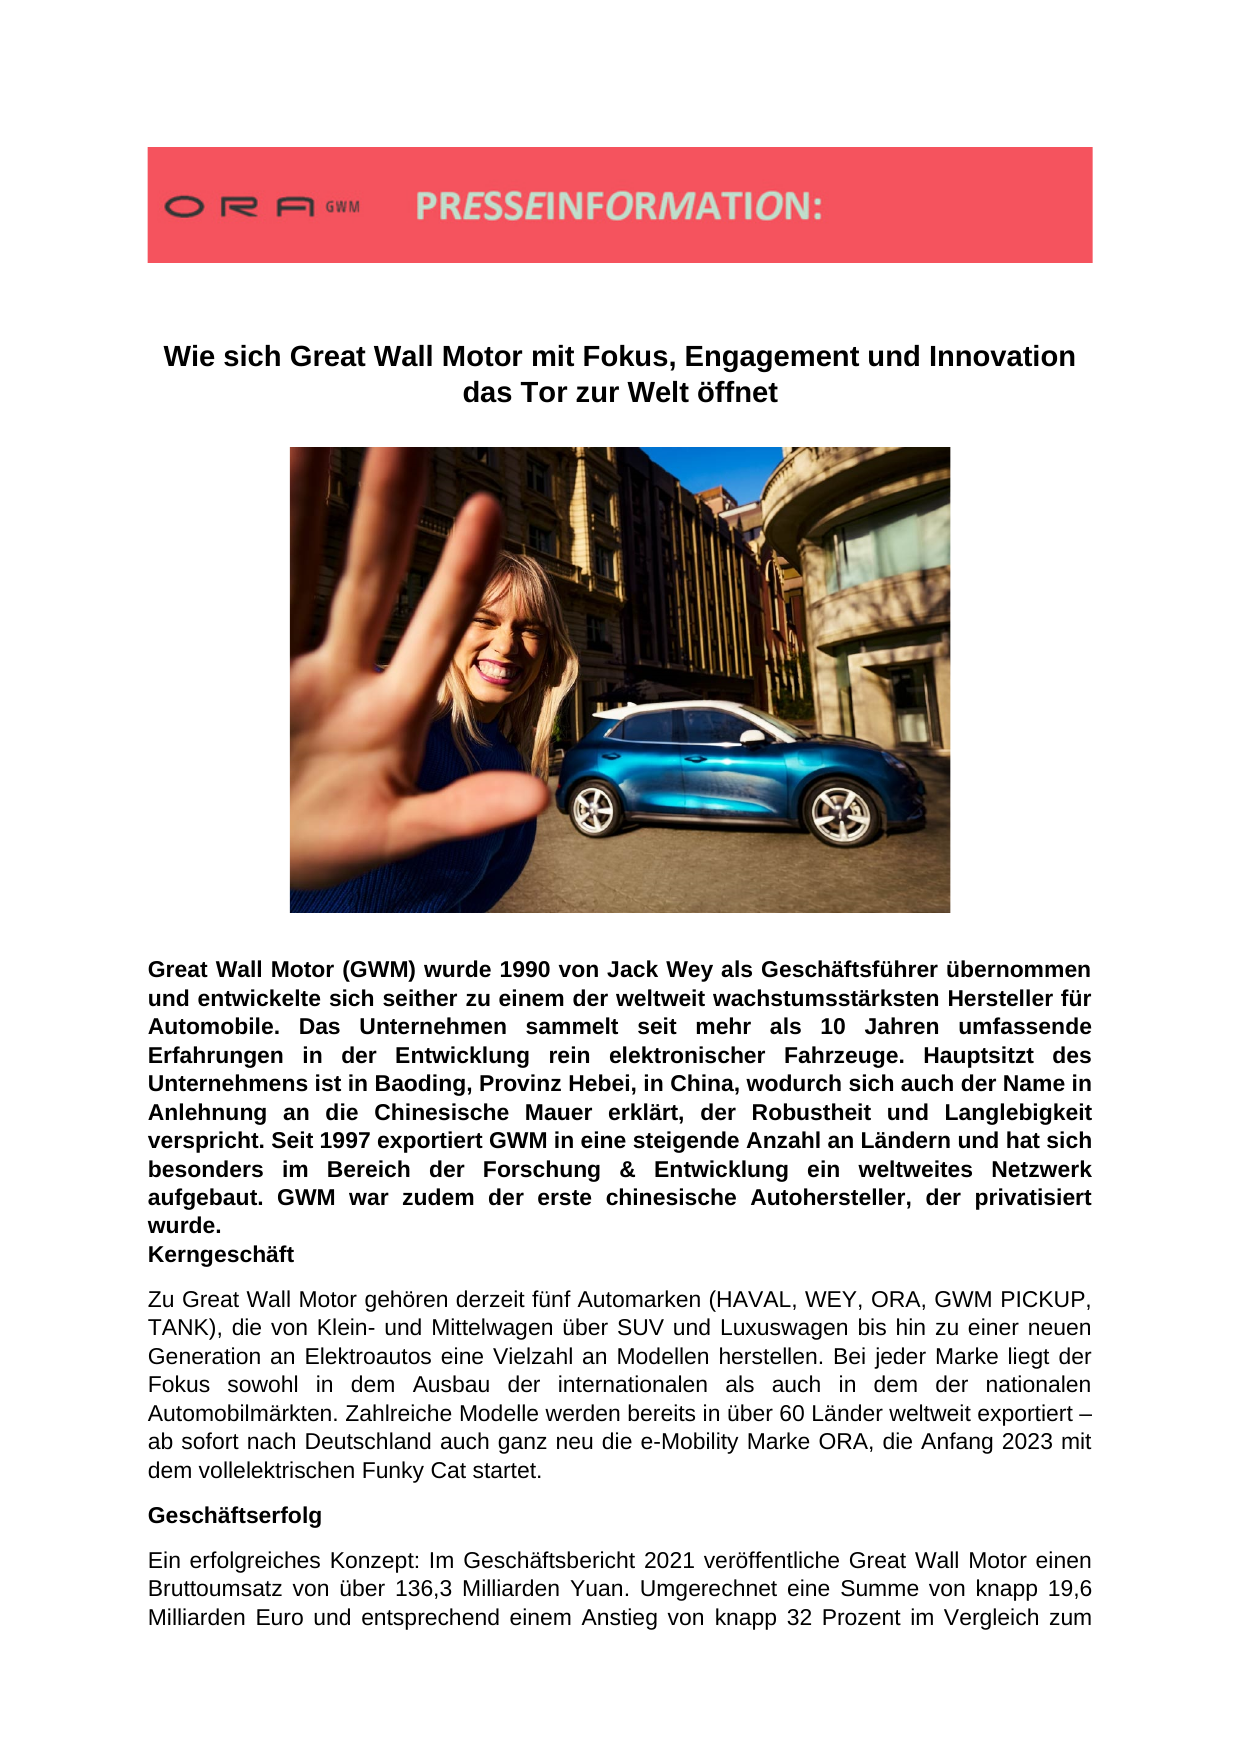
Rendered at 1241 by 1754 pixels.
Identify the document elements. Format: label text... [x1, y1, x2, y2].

text Zu Great Wall Motor gehören derzeit fünf Automarken (HAVAL, WEY, ORA, GWM PICKUP, TANK), die von Klein- und Mittelwagen über SUV und Luxuswagen bis hin zu einer neuen Generation an Elektroautos eine Vielzahl an Modellen herstellen. Bei jeder Marke liegt der Fokus sowohl in dem Ausbau der internationalen als auch in dem der nationalen Automobilmärkten. Zahlreiche Modelle werden bereits in über 60 Länder weltweit exportiert – ab sofort nach Deutschland auch ganz neu die e-Mobility Marke ORA, die Anfang 2023 mit dem vollelektrischen Funky Cat startet. [148, 1286, 1093, 1483]
text Great Wall Motor (GWM) wurde 1990 von Jack Wey als Geschäftsführer übernommen und entwickelte sich seither zu einem der weltweit wachstumsstärksten Hersteller für Automobile. Das Unternehmen sammelt seit mehr als 10 Jahren umfassende Erfahrungen in der Entwicklung rein elektronischer Fahrzeuge. Hauptsitzt des Unternehmens ist in Baoding, Provinz Hebei, in China, wodurch sich auch der Name in Anlehnung an die Chinesische Mauer erklärt, der Robustheit und Langlebigkeit verspricht. Seit 1997 exportiert GWM in eine steigende Anzahl an Ländern und hat sich besonders im Bereich der Forschung & Entwicklung ein weltweites Netzwerk aufgebaut. GWM war zudem der erste chinesische Autohersteller, der privatisiert wurde. [148, 956, 1093, 1239]
picture [147, 147, 1093, 263]
text Wie sich Great Wall Motor mit Fokus, Engagement und Innovation das Tor zur Welt öffnet [148, 339, 1093, 409]
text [148, 1547, 1093, 1630]
text Geschäftserfolg [148, 1502, 1093, 1528]
text Kerngeschäft [148, 1241, 1093, 1267]
picture [289, 447, 951, 913]
